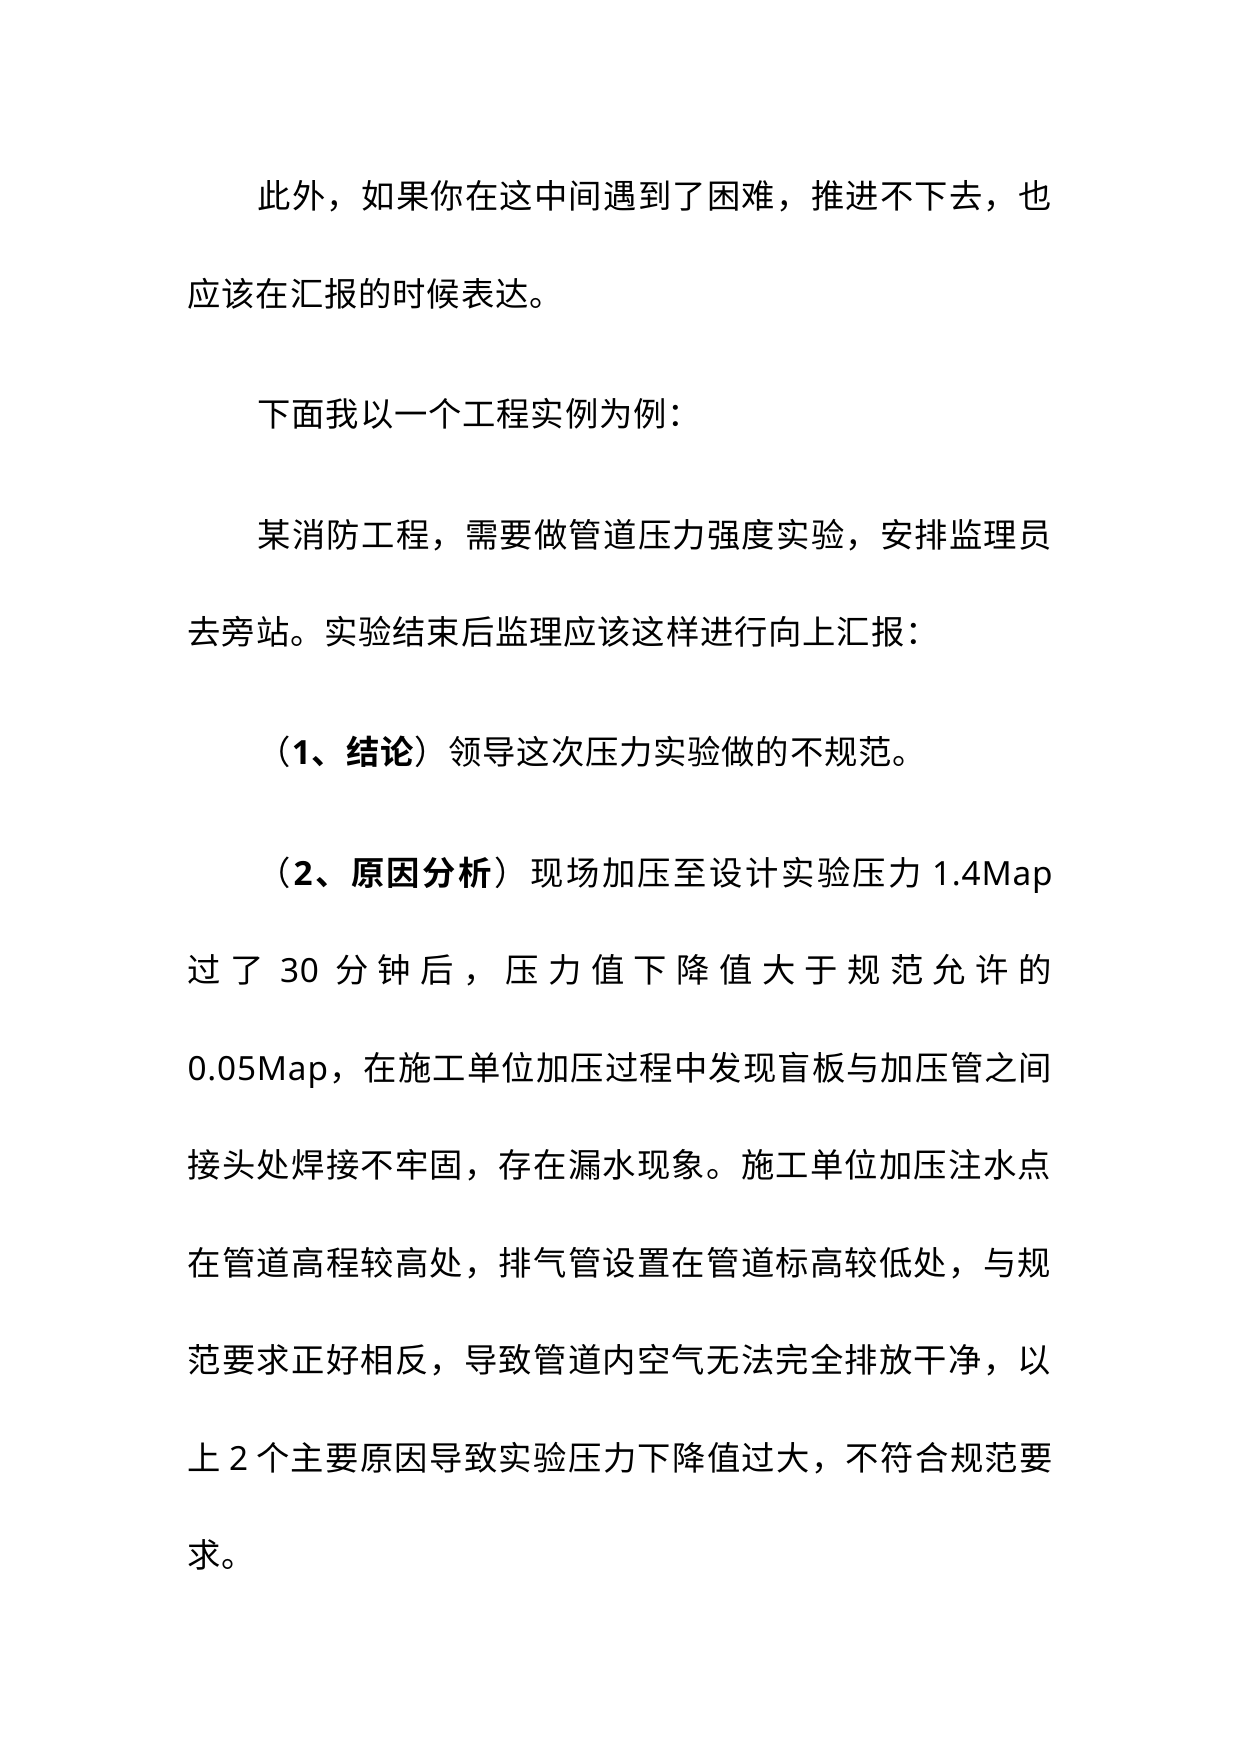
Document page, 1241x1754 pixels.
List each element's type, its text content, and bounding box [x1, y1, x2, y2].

text 此外，如果你在这中间遇到了困难，推进不下去，也应该在汇报的时候表达。 [187, 162, 1053, 324]
text （2、原因分析）现场加压至设计实验压力1.4Map过了30分钟后，压力值下降值大于规范允许的0.05Map，在施工单位加压过程中发现盲板与加压管之间接头处焊接不牢固，存在漏水现象。施工单位加压注水点在管道高程较高处，排气管设置在管道标高较低处，与规范要求正好相反，导致管道内空气无法完全排放干净，以上2个主要原因导致实验压力下降值过大，不符合规范要求。 [187, 838, 1053, 1586]
text （1、结论）领导这次压力实验做的不规范。 [187, 718, 1053, 783]
text 下面我以一个工程实例为例： [187, 380, 1053, 445]
text 某消防工程，需要做管道压力强度实验，安排监理员去旁站。实验结束后监理应该这样进行向上汇报： [187, 500, 1053, 663]
